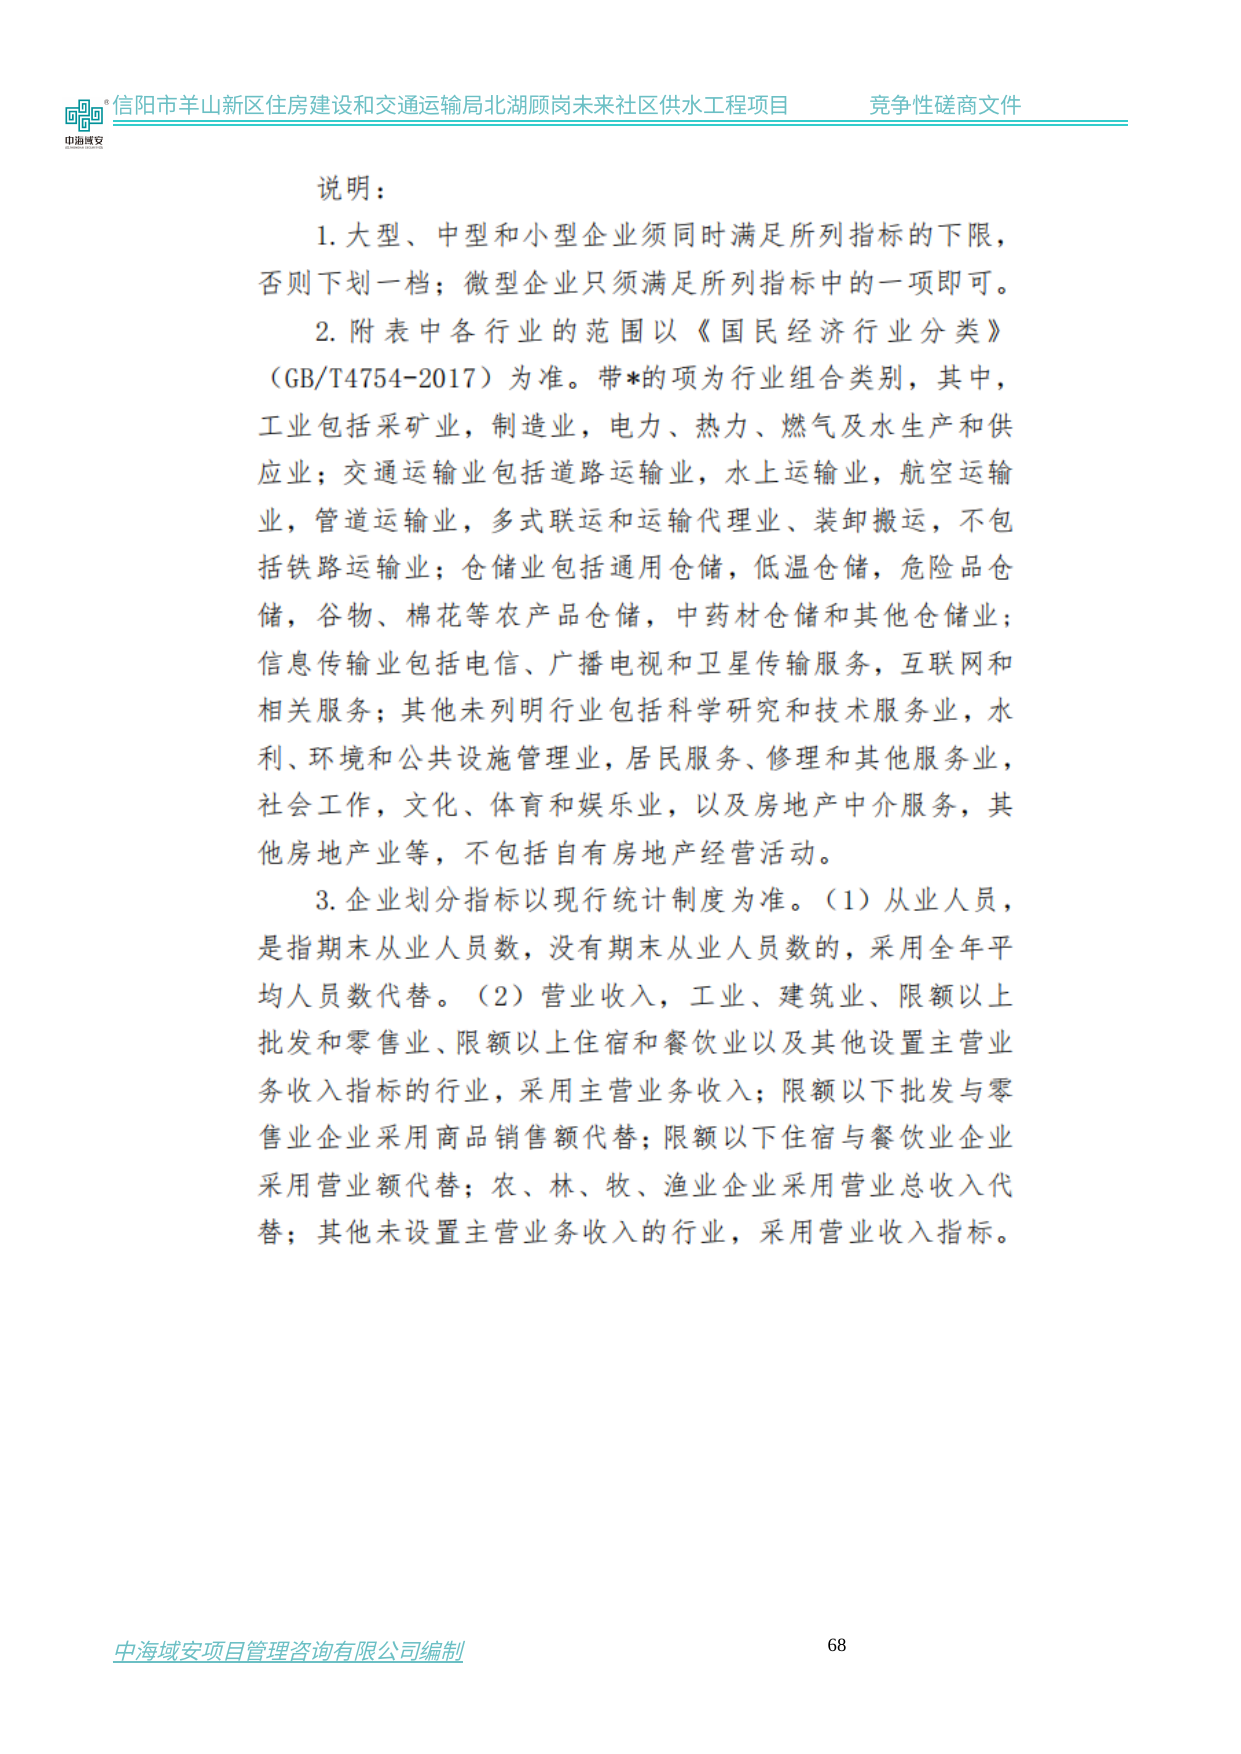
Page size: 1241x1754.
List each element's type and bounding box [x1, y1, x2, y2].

picture [211, 150, 1073, 1279]
picture [62, 97, 110, 150]
